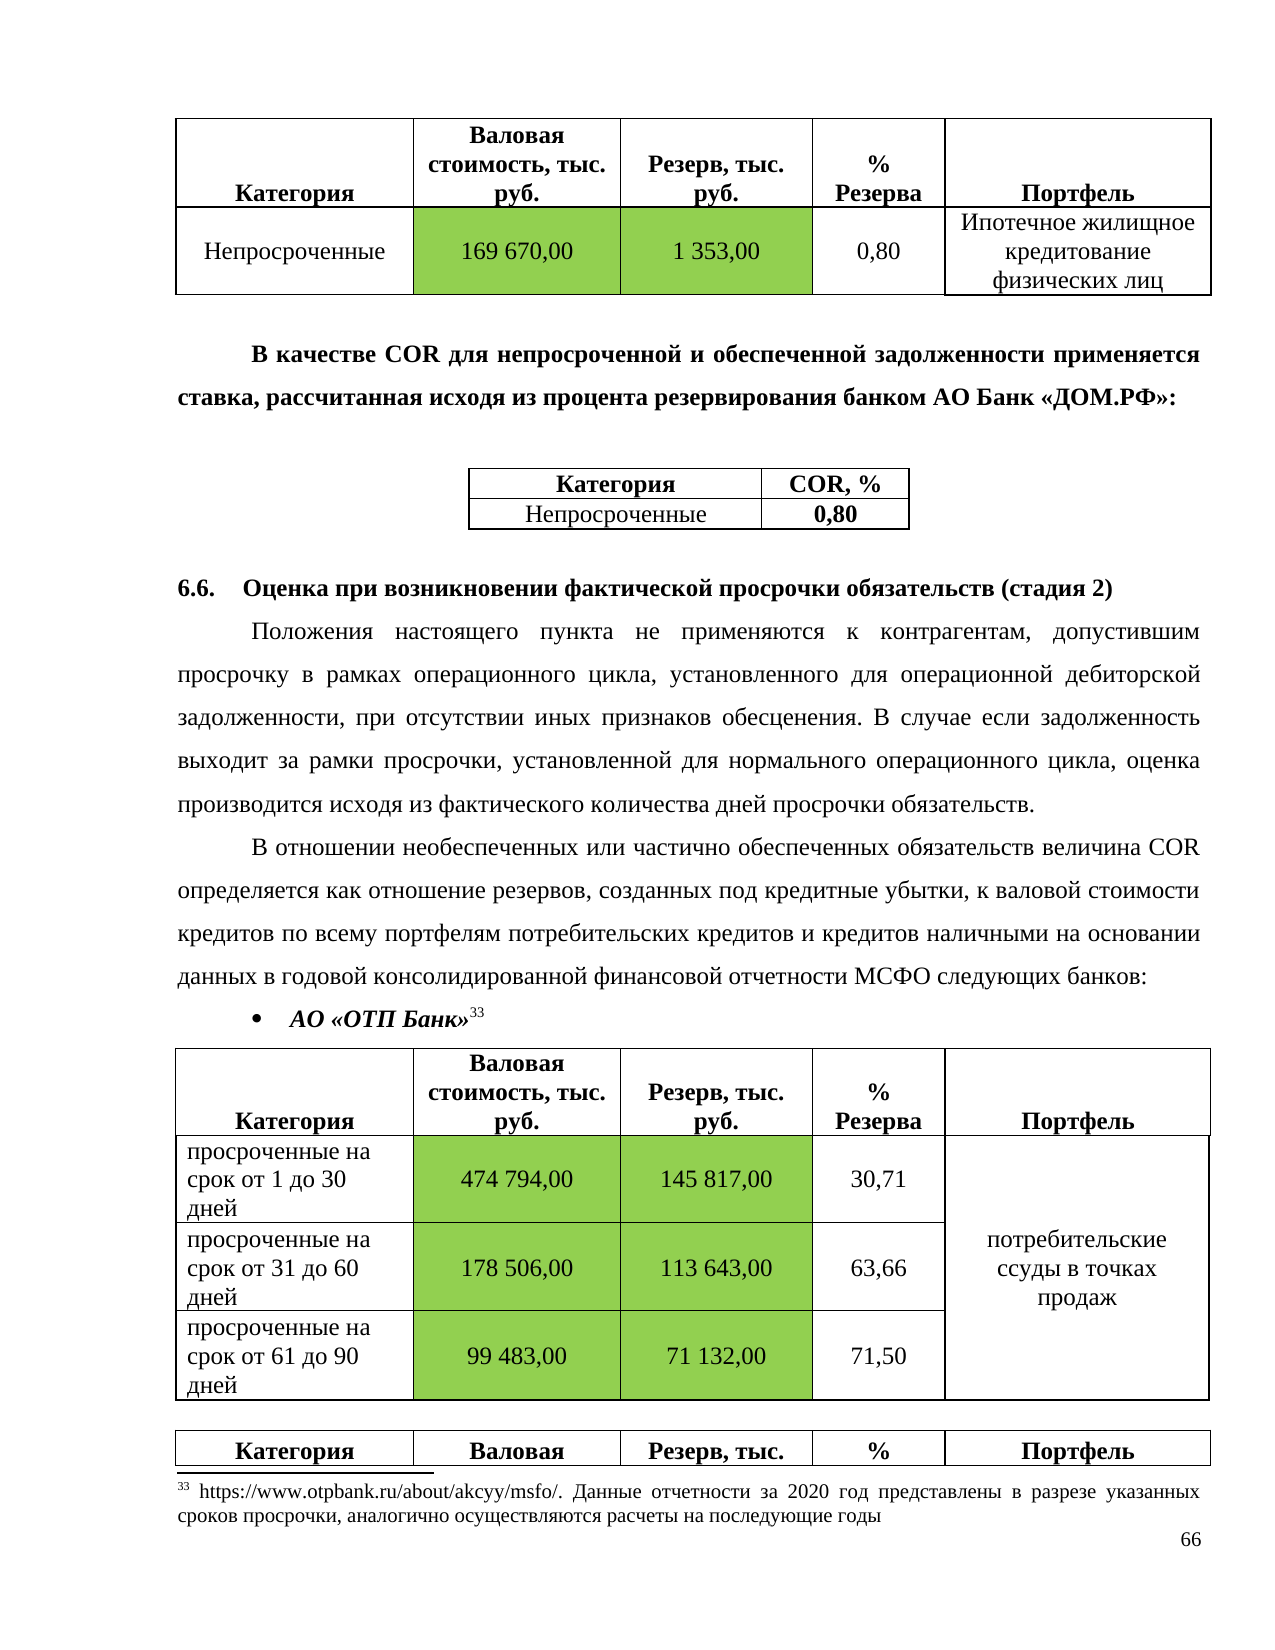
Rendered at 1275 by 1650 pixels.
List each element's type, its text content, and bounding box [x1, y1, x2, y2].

table_cell 71 132,00 [621, 1311, 812, 1399]
table_cell 71,50 [813, 1311, 944, 1399]
text Положения настоящего пункта не применяются к контрагентам, допустившим просрочку в рамках операционного цикла, установленного для операционной дебиторской задолженности, при отсутствии иных признаков обесценения. В случае если задолженность выходит за рамки просрочки, установленной для нормального операционного цикла, оценка производится исходя из фактического количества дней просрочки обязательств. [177, 616, 1201, 817]
table_cell Непросроченные [177, 208, 413, 294]
table_cell 145 817,00 [621, 1136, 812, 1222]
table_header COR, % [762, 469, 908, 498]
table_cell просроченные на срок от 31 до 60 дней [177, 1223, 413, 1310]
table_cell 63,66 [813, 1223, 944, 1310]
list АО «ОТП Банк» [252, 1004, 1201, 1033]
table_header Категория [470, 469, 761, 498]
table_cell Непросроченные [470, 499, 761, 528]
table_cell 99 483,00 [414, 1311, 620, 1399]
list Оценка при возникновении фактической просрочки обязательств (стадия 2) [177, 573, 1201, 602]
table_cell 169 670,00 [414, 208, 620, 294]
table_cell 0,80 [762, 499, 908, 528]
table_cell 1 353,00 [621, 208, 812, 294]
table_cell потребительские ссуды в точках продаж [946, 1136, 1208, 1399]
text В качестве COR для непросроченной и обеспеченной задолженности применяется ставка, рассчитанная исходя из процента резервирования банком АО Банк «ДОМ.РФ»: [177, 339, 1201, 411]
table_cell Портфель [946, 119, 1210, 206]
table_cell 30,71 [813, 1136, 944, 1222]
table_header Портфель [946, 1049, 1210, 1135]
table_header Категория [176, 1049, 413, 1135]
table_cell Ипотечное жилищное кредитование физических лиц [946, 208, 1210, 294]
table_cell % Резерва [813, 119, 944, 206]
table_cell 113 643,00 [621, 1223, 812, 1310]
table_header Категория [176, 1431, 413, 1465]
table_header Резерв, тыс. руб. [621, 1431, 812, 1465]
table_header Портфель [946, 1431, 1210, 1465]
table_cell просроченные на срок от 1 до 30 дней [177, 1136, 413, 1222]
text В отношении необеспеченных или частично обеспеченных обязательств величина COR определяется как отношение резервов, созданных под кредитные убытки, к валовой стоимости кредитов по всему портфелям потребительских кредитов и кредитов наличными на основании данных в годовой консолидированной финансовой отчетности МСФО следующих банков: [177, 832, 1201, 990]
table_cell 178 506,00 [414, 1223, 620, 1310]
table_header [414, 1431, 620, 1465]
table_cell 474 794,00 [414, 1136, 620, 1222]
table_cell 0,80 [813, 208, 944, 294]
table_cell Резерв, тыс. руб. [621, 119, 812, 206]
table_cell Категория [177, 119, 413, 206]
table_header % Резерва [813, 1431, 944, 1465]
table_cell Валовая стоимость, тыс. руб. [414, 119, 620, 206]
table_header % Резерва [813, 1049, 944, 1135]
table_header Резерв, тыс. руб. [621, 1049, 812, 1135]
table_cell просроченные на срок от 61 до 90 дней [177, 1311, 413, 1399]
table_header Валовая стоимость, тыс. руб. [414, 1049, 620, 1135]
